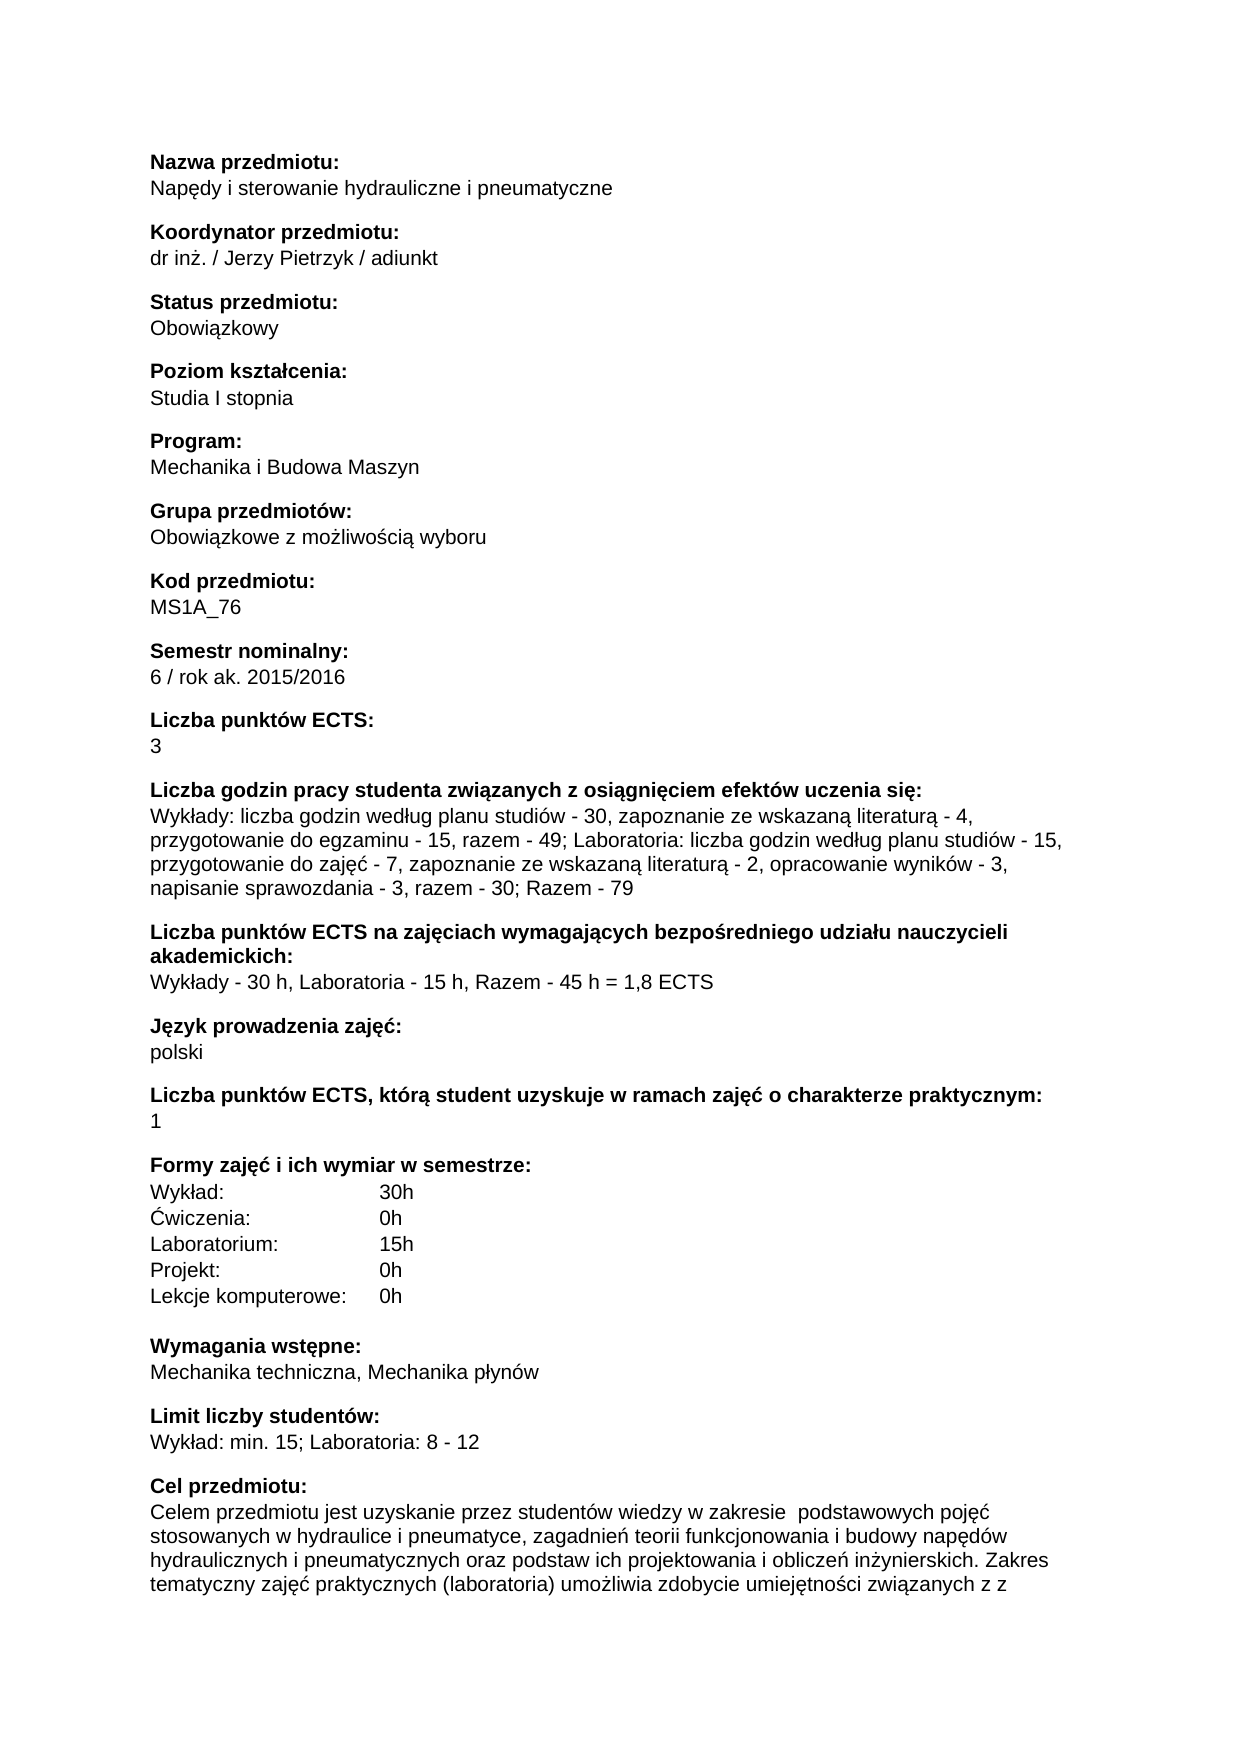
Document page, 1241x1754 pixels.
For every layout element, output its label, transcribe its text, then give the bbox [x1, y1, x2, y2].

text Semestr nominalny: [150, 638, 1090, 662]
text Liczba punktów ECTS: [150, 708, 1090, 732]
table_header 30h [369, 1180, 597, 1204]
text Liczba punktów ECTS na zajęciach wymagających bezpośredniego udziału nauczycieli akademickich: [150, 920, 1090, 968]
table_cell Ćwiczenia: [140, 1206, 367, 1230]
text Język prowadzenia zajęć: [150, 1013, 1090, 1037]
text Wymagania wstępne: [150, 1334, 1090, 1358]
table_cell Projekt: [140, 1258, 367, 1282]
text Limit liczby studentów: [150, 1404, 1090, 1428]
text dr inż. / Jerzy Pietrzyk / adiunkt [150, 246, 1090, 270]
text Mechanika techniczna, Mechanika płynów [150, 1360, 1090, 1384]
text Koordynator przedmiotu: [150, 220, 1090, 244]
text Obowiązkowe z możliwością wyboru [150, 525, 1090, 549]
text Wykład: min. 15; Laboratoria: 8 - 12 [150, 1430, 1090, 1454]
table_cell 0h [369, 1282, 597, 1308]
table_cell 0h [369, 1256, 597, 1282]
text polski [150, 1039, 1090, 1063]
text Liczba punktów ECTS, którą student uzyskuje w ramach zajęć o charakterze praktycznym: [150, 1083, 1090, 1107]
text Wykłady - 30 h, Laboratoria - 15 h, Razem - 45 h = 1,8 ECTS [150, 970, 1090, 994]
text Nazwa przedmiotu: [150, 150, 1090, 174]
text 6 / rok ak. 2015/2016 [150, 664, 1090, 688]
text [150, 1499, 1090, 1595]
table_cell 15h [369, 1230, 597, 1256]
text Wykłady: liczba godzin według planu studiów - 30, zapoznanie ze wskazaną literaturą - 4, przygotowanie do egzaminu - 15, razem - 49; Laboratoria: liczba godzin według planu studiów - 15, przygotowanie do zajęć - 7, zapoznanie ze wskazaną literaturą - 2, opracowanie wyników - 3, napisanie sprawozdania - 3, razem - 30; Razem - 79 [150, 804, 1090, 900]
text Napędy i sterowanie hydrauliczne i pneumatyczne [150, 176, 1090, 200]
text 1 [150, 1109, 1090, 1133]
text Liczba godzin pracy studenta związanych z osiągnięciem efektów uczenia się: [150, 778, 1090, 802]
table_header Wykład: [140, 1180, 367, 1204]
text Program: [150, 429, 1090, 453]
text Obowiązkowy [150, 316, 1090, 339]
text Grupa przedmiotów: [150, 499, 1090, 523]
text Status przedmiotu: [150, 289, 1090, 313]
text Formy zajęć i ich wymiar w semestrze: [150, 1153, 1090, 1177]
table_cell 0h [369, 1204, 597, 1230]
text Studia I stopnia [150, 385, 1090, 409]
text Cel przedmiotu: [150, 1473, 1090, 1497]
text 3 [150, 734, 1090, 758]
table_cell Lekcje komputerowe: [140, 1284, 367, 1308]
text MS1A_76 [150, 595, 1090, 619]
text Mechanika i Budowa Maszyn [150, 455, 1090, 479]
table_cell Laboratorium: [140, 1232, 367, 1256]
text Kod przedmiotu: [150, 569, 1090, 593]
text Poziom kształcenia: [150, 359, 1090, 383]
